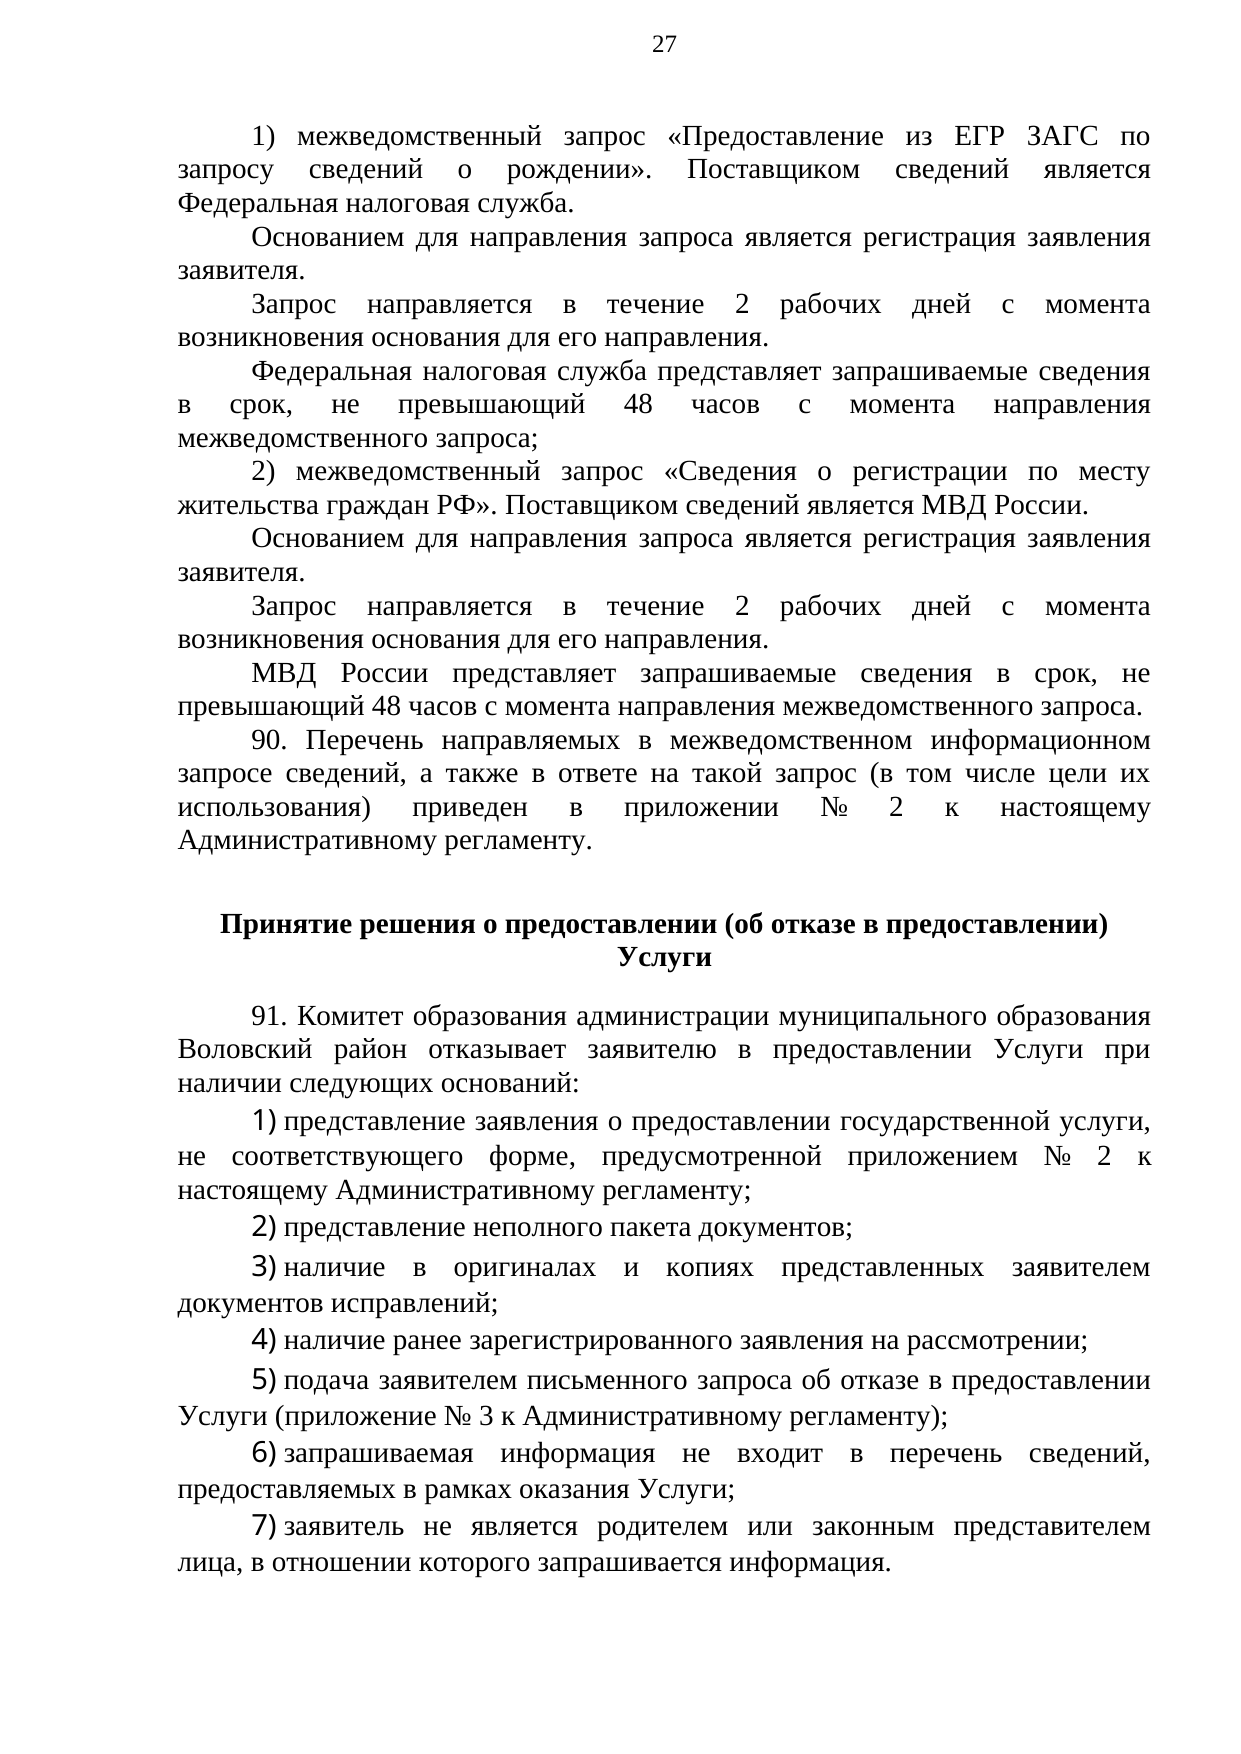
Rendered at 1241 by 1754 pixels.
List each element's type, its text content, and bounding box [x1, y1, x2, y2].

text 1) межведомственный запрос «Предоставление из ЕГР ЗАГС по запросу сведений о рождении». Поставщиком сведений является Федеральная налоговая служба. [177, 118, 1152, 219]
text 2) межведомственный запрос «Сведения о регистрации по месту жительства граждан РФ». Поставщиком сведений является МВД России. [177, 453, 1152, 521]
text Федеральная налоговая служба представляет запрашиваемые сведения в срок, не превышающий 48 часов с момента направления межведомственного запроса; [177, 353, 1152, 453]
list наличие в оригиналах и копиях представленных заявителем документов исправлений; [177, 1245, 1152, 1318]
list заявитель не является родителем или законным представителем лица, в отношении которого запрашивается информация. [177, 1504, 1152, 1578]
text Принятие решения о предоставлении (об отказе в предоставлении) Услуги [177, 906, 1152, 973]
list запрашиваемая информация не входит в перечень сведений, предоставляемых в рамках оказания Услуги; [177, 1431, 1152, 1504]
text 91. Комитет образования администрации муниципального образования Воловский район отказывает заявителю в предоставлении Услуги при наличии следующих оснований: [177, 998, 1152, 1099]
text Основанием для направления запроса является регистрация заявления заявителя. [177, 219, 1152, 286]
text МВД России представляет запрашиваемые сведения в срок, не превышающий 48 часов с момента направления межведомственного запроса. [177, 655, 1152, 722]
list подача заявителем письменного запроса об отказе в предоставлении Услуги (приложение № 3 к Административному регламенту); [177, 1358, 1152, 1431]
list представление заявления о предоставлении государственной услуги, не соответствующего форме, предусмотренной приложением № 2 к настоящему Административному регламенту; [177, 1099, 1152, 1206]
text Запрос направляется в течение 2 рабочих дней с момента возникновения основания для его направления. [177, 286, 1152, 353]
text Запрос направляется в течение 2 рабочих дней с момента возникновения основания для его направления. [177, 588, 1152, 655]
list представление неполного пакета документов; [177, 1206, 1152, 1245]
text Основанием для направления запроса является регистрация заявления заявителя. [177, 521, 1152, 588]
list наличие ранее зарегистрированного заявления на рассмотрении; [177, 1318, 1152, 1358]
text 90. Перечень направляемых в межведомственном информационном запросе сведений, а также в ответе на такой запрос (в том числе цели их использования) приведен в приложении № 2 к настоящему Административному регламенту. [177, 722, 1152, 856]
